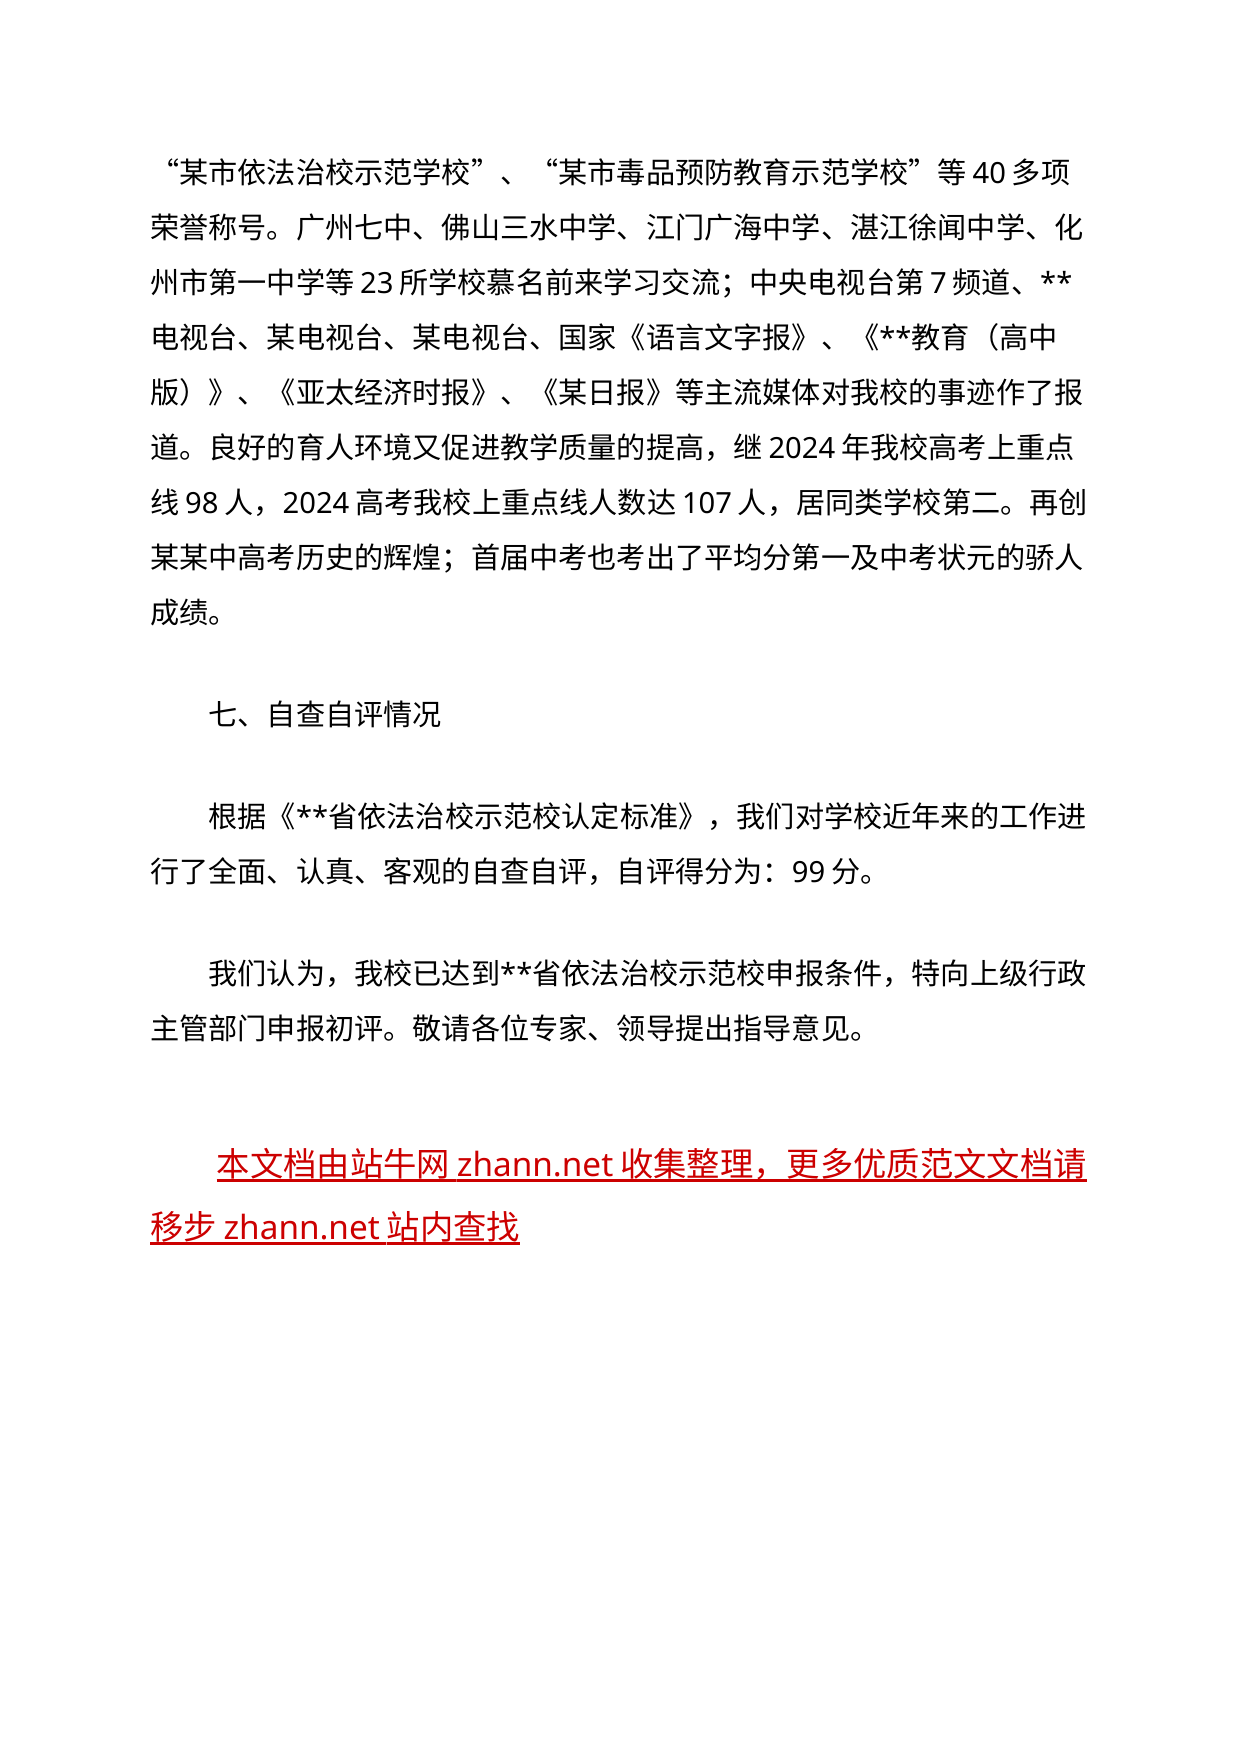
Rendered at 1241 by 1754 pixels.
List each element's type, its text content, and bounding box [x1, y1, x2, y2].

text 根据《**省依法治校示范校认定标准》，我们对学校近年来的工作进行了全面、认真、客观的自查自评，自评得分为：99分。 [150, 793, 1090, 891]
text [150, 150, 1090, 632]
text 本文档由站牛网zhann.net收集整理，更多优质范文文档请移步zhann.net站内查找 [150, 1138, 1090, 1249]
text 我们认为，我校已达到**省依法治校示范校申报条件，特向上级行政主管部门申报初评。敬请各位专家、领导提出指导意见。 [150, 950, 1090, 1047]
text 七、自查自评情况 [150, 691, 1090, 734]
